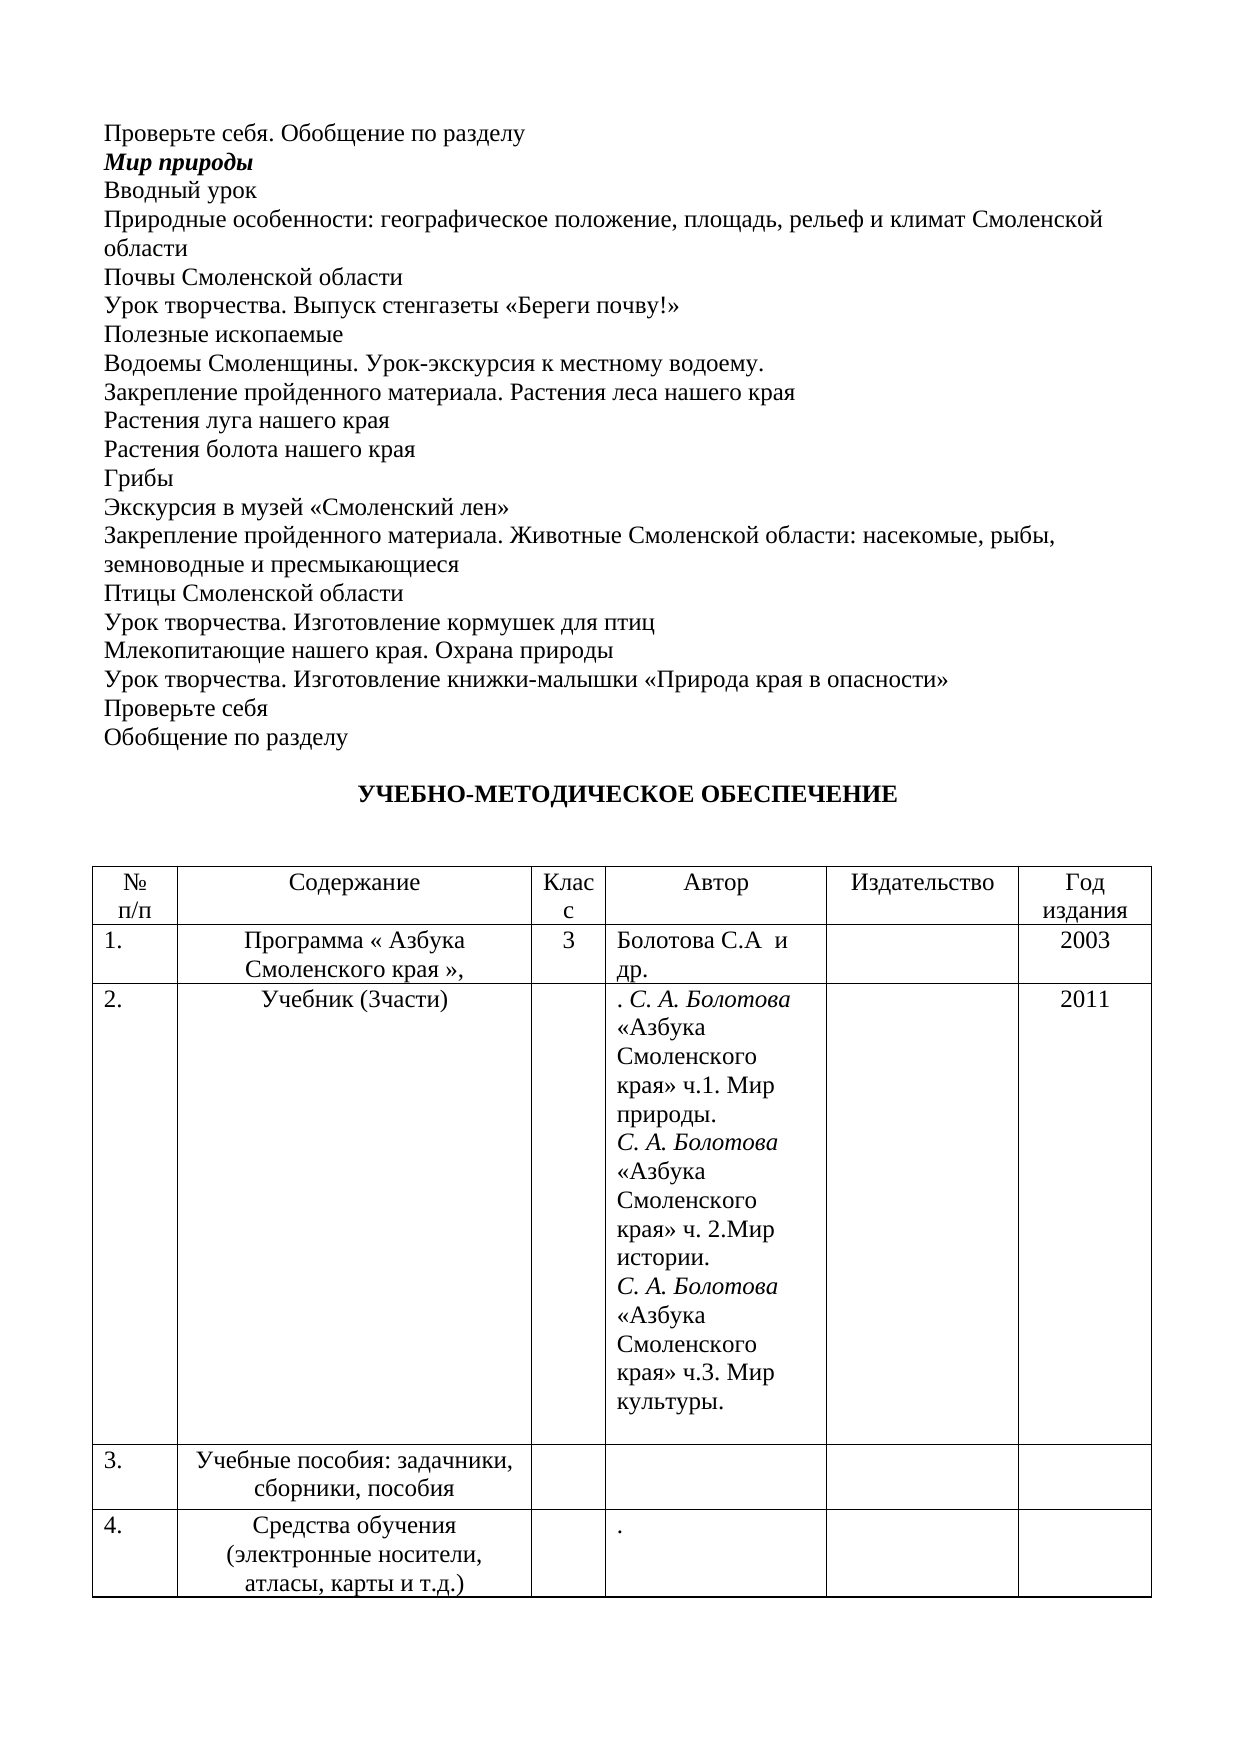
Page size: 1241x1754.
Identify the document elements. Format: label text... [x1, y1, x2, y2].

table_cell [93, 1445, 177, 1509]
text Экскурсия в музей «Смоленский лен» [103, 492, 1152, 521]
table_header Класс [532, 867, 605, 924]
table_cell [532, 1510, 605, 1596]
text Проверьте себя. Обобщение по разделу [103, 118, 1152, 147]
text Урок творчества. Выпуск стенгазеты «Береги почву!» [103, 291, 1152, 319]
table_header № п/п [93, 867, 177, 924]
table_cell Учебник (3части) [178, 984, 531, 1444]
table_header Автор [606, 867, 826, 924]
table_cell Программа « Азбука Смоленского края », [178, 925, 531, 983]
text Птицы Смоленской области [103, 578, 1152, 607]
table_header Содержание [178, 867, 531, 924]
table_cell [827, 984, 1018, 1444]
table_cell [93, 925, 177, 983]
table_cell Болотова С.А и др. [606, 925, 826, 983]
text Природные особенности: географическое положение, площадь, рельеф и климат Смоленской области [103, 204, 1152, 262]
table_cell [93, 1510, 177, 1596]
table_cell [532, 984, 605, 1444]
table_cell [827, 925, 1018, 983]
table_cell [93, 984, 177, 1444]
table_cell [532, 1445, 605, 1509]
table_cell [827, 1445, 1018, 1509]
table_cell Средства обучения (электронные носители, атласы, карты и т.д.) [178, 1510, 531, 1596]
table_cell [606, 1445, 826, 1509]
table_cell [1019, 1445, 1151, 1509]
text Полезные ископаемые [103, 319, 1152, 348]
text Растения луга нашего края [103, 406, 1152, 434]
table_header Издательство [827, 867, 1018, 924]
text Млекопитающие нашего края. Охрана природы [103, 636, 1152, 664]
text Урок творчества. Изготовление книжки-малышки «Природа края в опасности» [103, 664, 1152, 693]
table_cell [827, 1510, 1018, 1596]
table_cell Учебные пособия: задачники, сборники, пособия [178, 1445, 531, 1509]
table_cell 2003 [1019, 925, 1151, 983]
text Вводный урок [103, 176, 1152, 204]
table_cell 3 [532, 925, 605, 983]
text Урок творчества. Изготовление кормушек для птиц [103, 607, 1152, 636]
table_header Год издания [1019, 867, 1151, 924]
text Водоемы Смоленщины. Урок-экскурсия к местному водоему. [103, 348, 1152, 377]
table_cell . [606, 1510, 826, 1596]
table_cell [1019, 1510, 1151, 1596]
text Почвы Смоленской области [103, 262, 1152, 291]
text Проверьте себя [103, 693, 1152, 722]
table_cell 2011 [1019, 984, 1151, 1444]
text Грибы [103, 463, 1152, 492]
text Закрепление пройденного материала. Животные Смоленской области: насекомые, рыбы, земноводные и пресмыкающиеся [103, 521, 1152, 578]
text Обобщение по разделу [103, 722, 1152, 751]
text Закрепление пройденного материала. Растения леса нашего края [103, 377, 1152, 406]
text Мир природы [103, 147, 1152, 176]
table_cell . С. А. Болотова «Азбука Смоленского края» ч.1. Мир природы. С. А. Болотова «Азбука Смоленского края» ч. 2.Мир истории. С. А. Болотова «Азбука Смоленского края» ч.3. Мир культуры. [606, 984, 826, 1444]
text УЧЕБНО-МЕТОДИЧЕСКОЕ ОБЕСПЕЧЕНИЕ [103, 779, 1152, 808]
text Растения болота нашего края [103, 434, 1152, 463]
